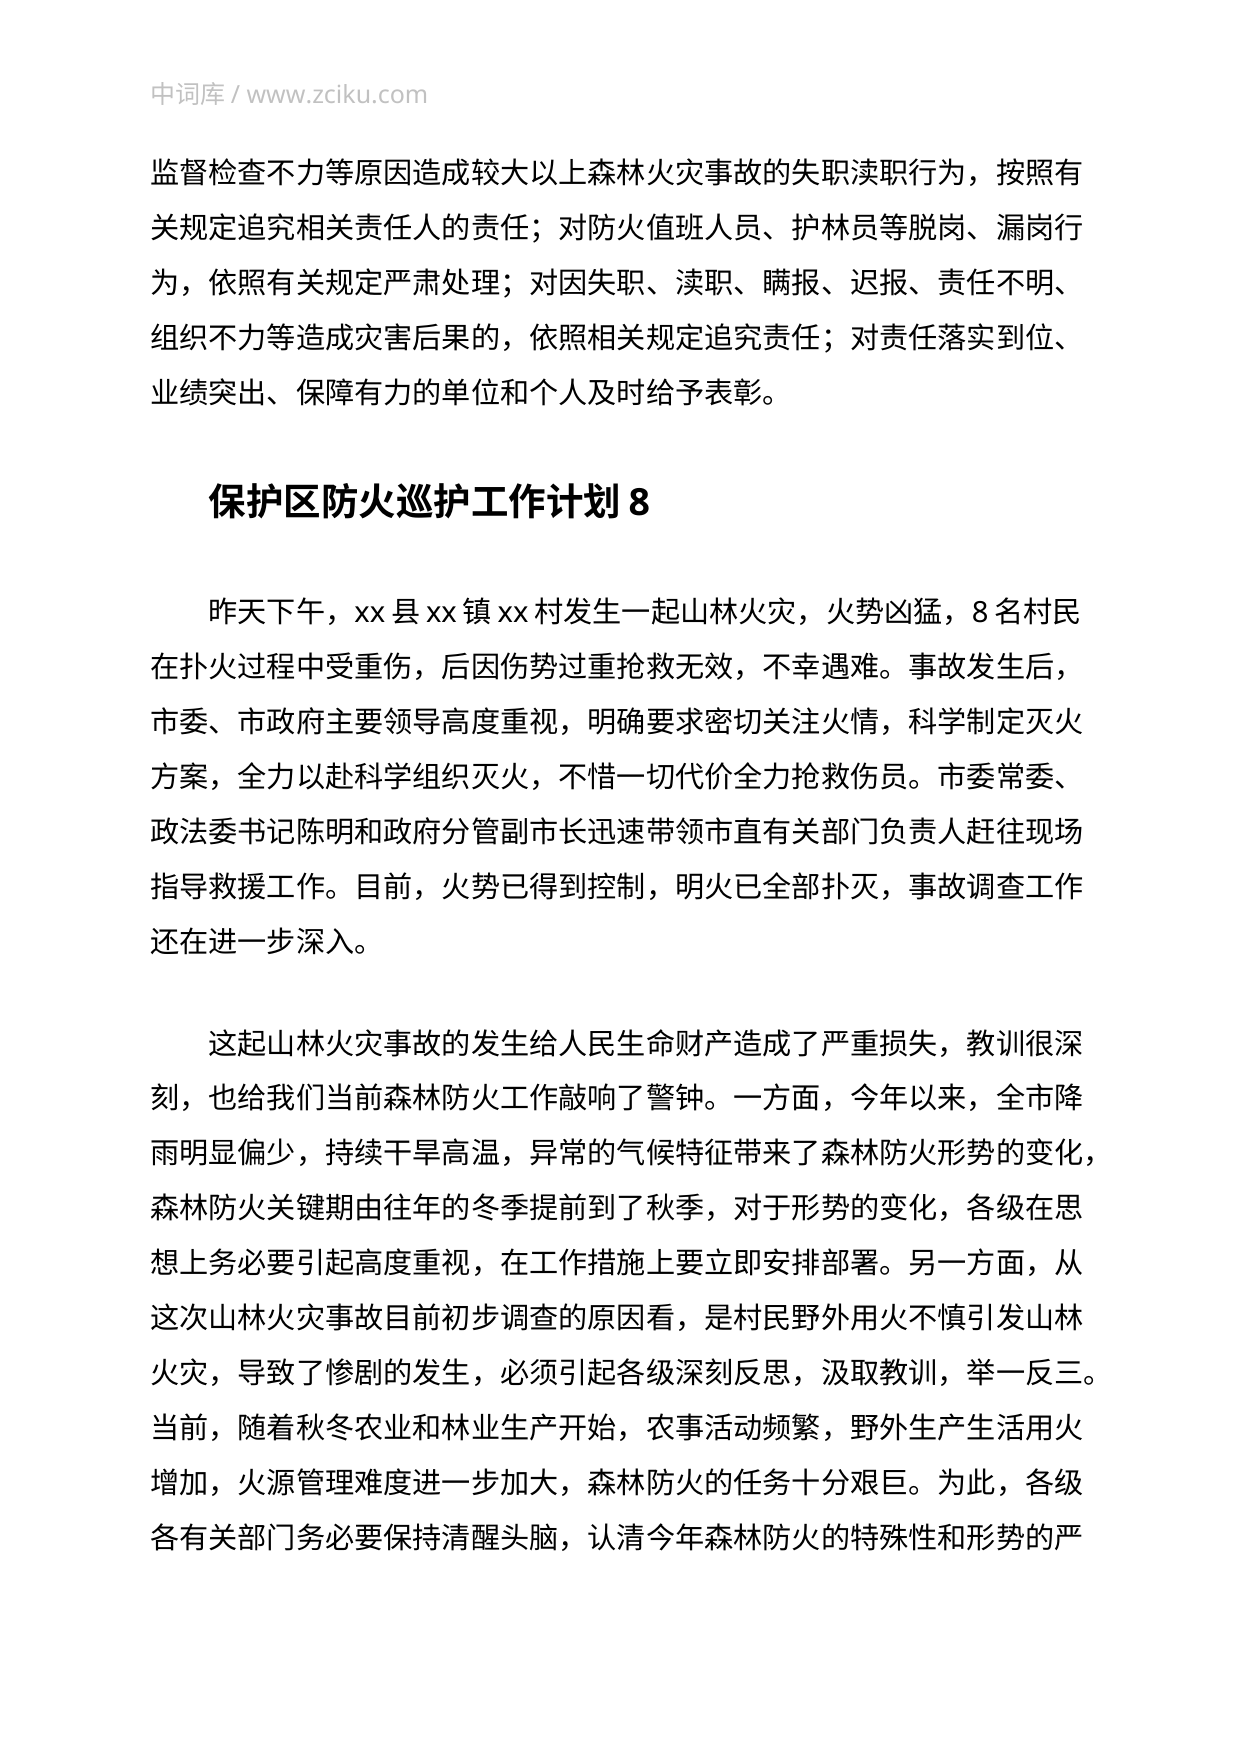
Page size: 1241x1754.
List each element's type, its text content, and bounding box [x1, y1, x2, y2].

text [150, 1020, 1090, 1557]
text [150, 150, 1090, 412]
text 保护区防火巡护工作计划8 [150, 471, 1090, 526]
text 昨天下午，xx县xx镇xx村发生一起山林火灾，火势凶猛，8名村民在扑火过程中受重伤，后因伤势过重抢救无效，不幸遇难。事故发生后，市委、市政府主要领导高度重视，明确要求密切关注火情，科学制定灭火方案，全力以赴科学组织灭火，不惜一切代价全力抢救伤员。市委常委、政法委书记陈明和政府分管副市长迅速带领市直有关部门负责人赶往现场指导救援工作。目前，火势已得到控制，明火已全部扑灭，事故调查工作还在进一步深入。 [150, 589, 1090, 961]
